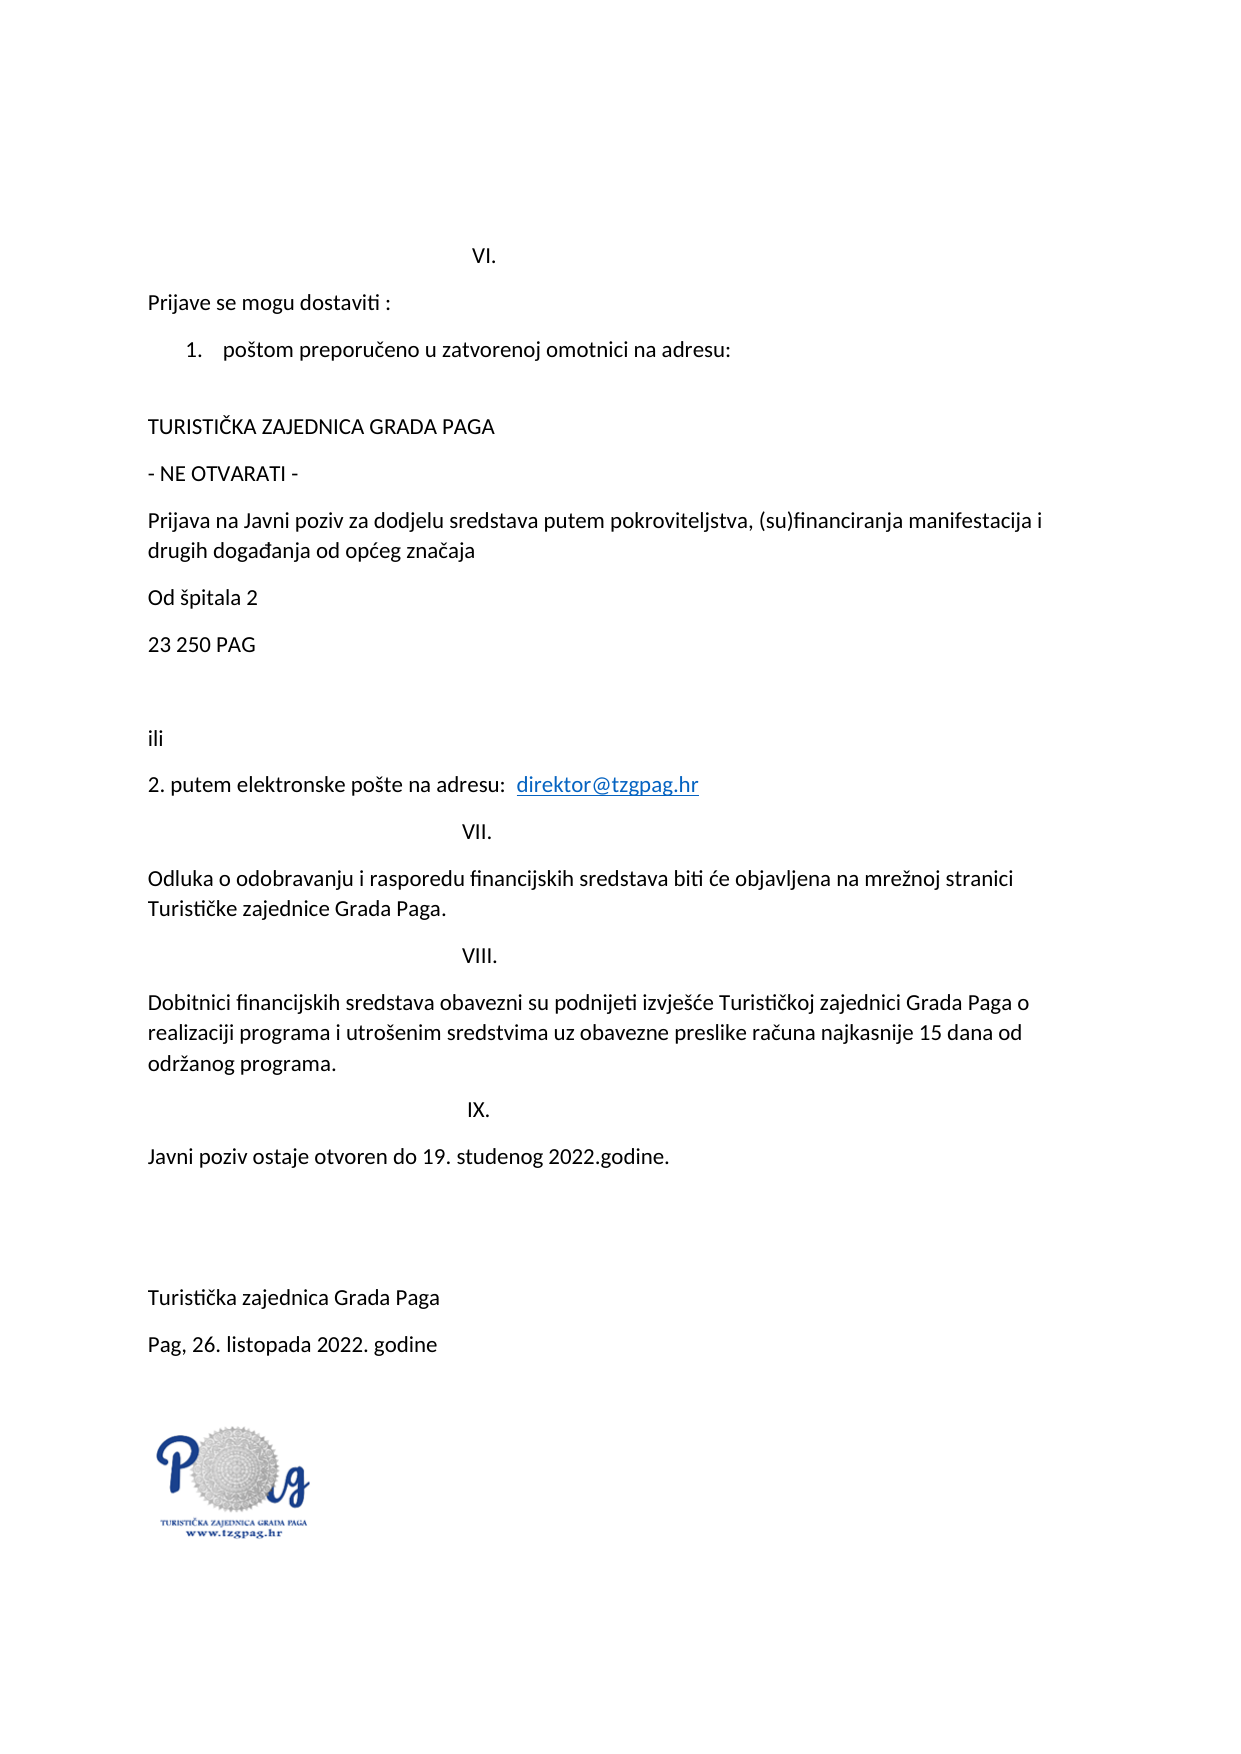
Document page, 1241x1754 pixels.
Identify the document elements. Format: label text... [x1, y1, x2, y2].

text IX. [148, 1096, 1093, 1123]
list poštom preporučeno u zatvorenoj omotnici na adresu: [185, 335, 1093, 363]
text VI. [148, 241, 1093, 269]
text Prijava na Javni poziv za dodjelu sredstava putem pokroviteljstva, (su)financiranja manifestacija i drugih događanja od općeg značaja [148, 506, 1093, 564]
text ili [148, 724, 1093, 752]
text VII. [148, 817, 1093, 845]
text Od špitala 2 [148, 583, 1093, 611]
text Prijave se mogu dostaviti : [148, 288, 1093, 316]
text Turistička zajednica Grada Paga [148, 1283, 1093, 1311]
text - NE OTVARATI - [148, 459, 1093, 487]
text Odluka o odobravanju i rasporedu financijskih sredstava biti će objavljena na mrežnoj stranici Turističke zajednice Grada Paga. [148, 864, 1093, 922]
text Dobitnici financijskih sredstava obavezni su podnijeti izvješće Turističkoj zajednici Grada Paga o realizaciji programa i utrošenim sredstvima uz obavezne preslike računa najkasnije 15 dana od održanog programa. [148, 988, 1093, 1077]
text TURISTIČKA ZAJEDNICA GRADA PAGA [148, 412, 1093, 440]
picture [147, 1423, 321, 1541]
text 2. putem elektronske pošte na adresu: direktor@tzgpag.hr [148, 771, 1093, 798]
text Pag, 26. listopada 2022. godine [148, 1330, 1093, 1358]
text 23 250 PAG [148, 630, 1093, 658]
text VIII. [148, 941, 1093, 969]
text Javni poziv ostaje otvoren do 19. studenog 2022.godine. [148, 1142, 1093, 1170]
